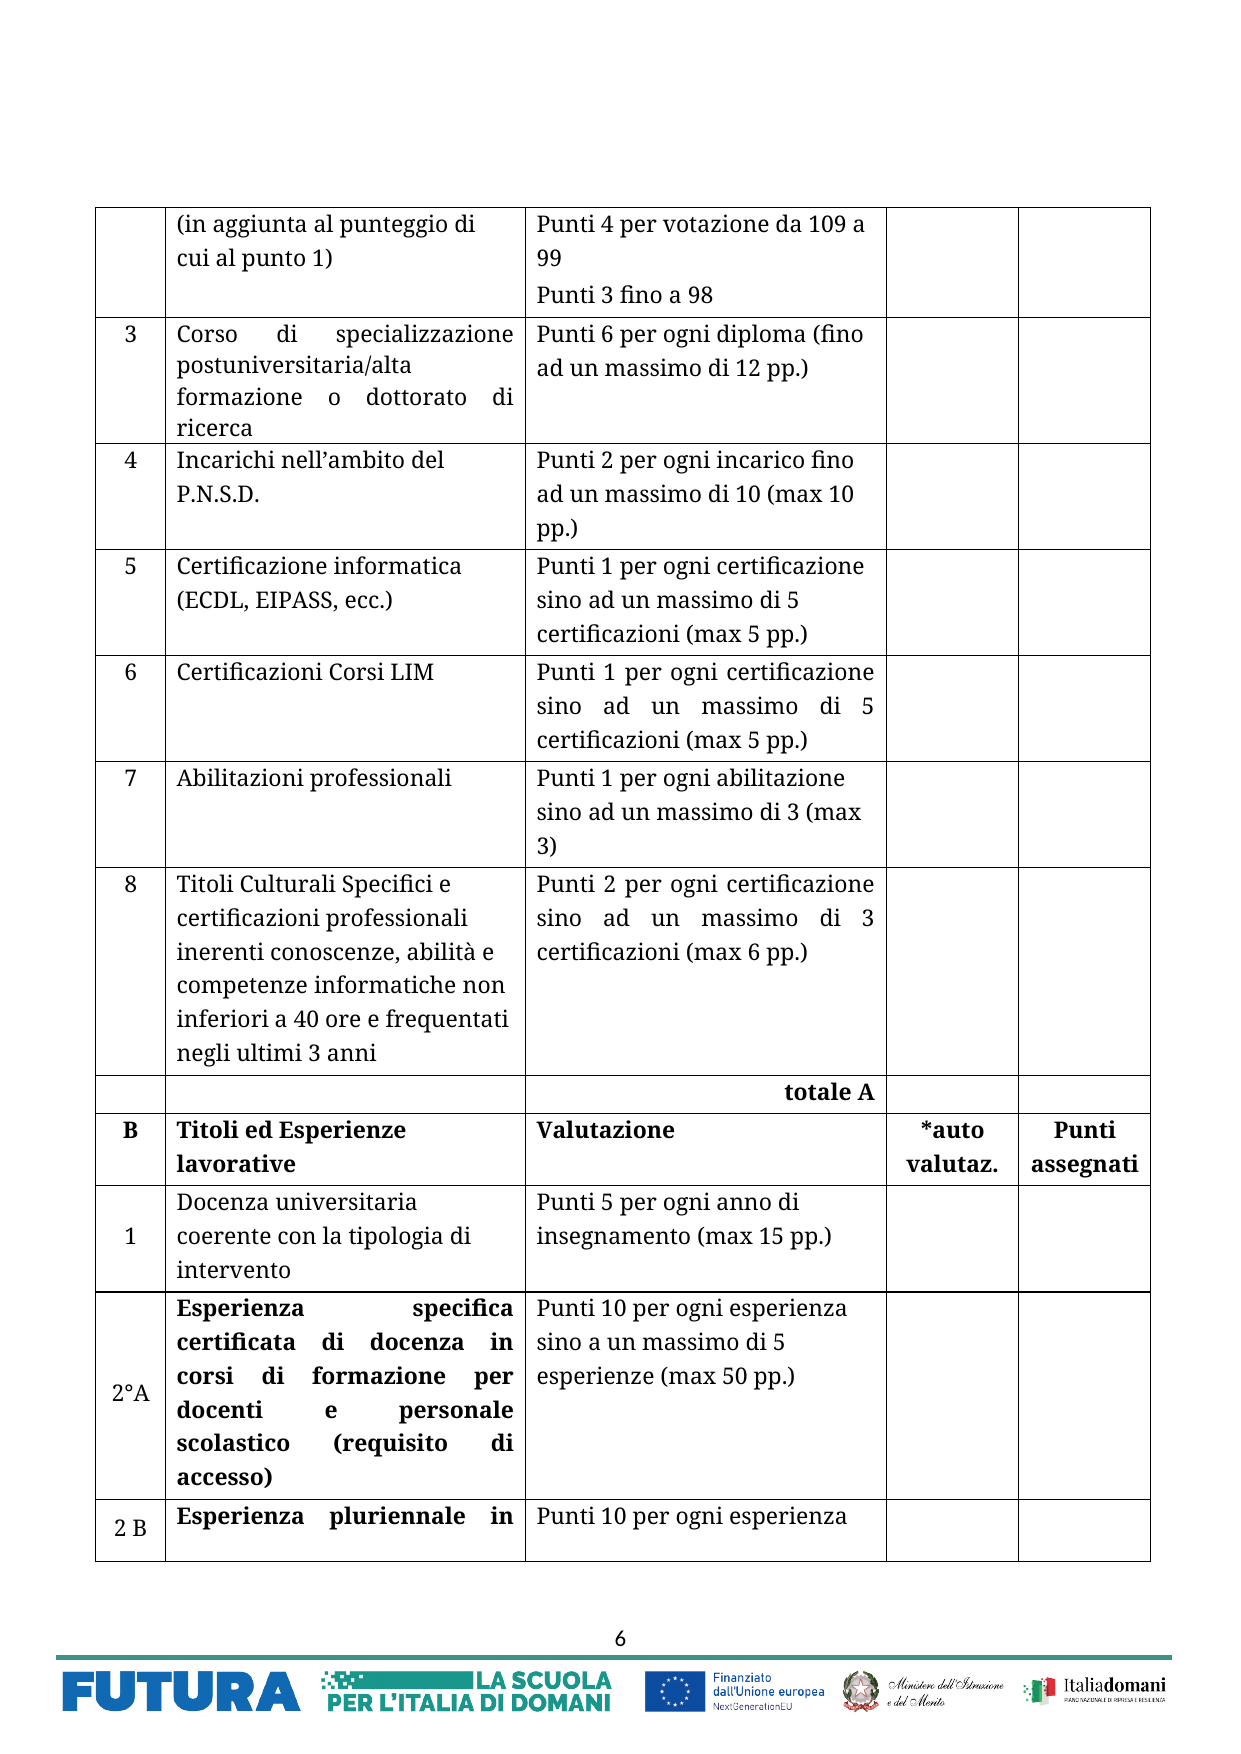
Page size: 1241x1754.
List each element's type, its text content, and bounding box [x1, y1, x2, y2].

table_cell [887, 762, 1018, 867]
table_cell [526, 208, 886, 317]
table_cell Punti 1 per ogni certificazione sino ad un massimo di 5 certificazioni (max 5 pp.) [526, 656, 886, 761]
table_cell Incarichi nell’ambito del P.N.S.D. [166, 444, 525, 549]
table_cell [166, 208, 525, 317]
table_cell [1019, 1186, 1150, 1291]
table_cell [887, 1076, 1018, 1113]
table_cell totale A [526, 1076, 886, 1113]
table_cell Punti 5 per ogni anno di insegnamento (max 15 pp.) [526, 1186, 886, 1291]
table_cell 2°A [96, 1293, 165, 1499]
table_cell Titoli Culturali Specifici e certificazioni professionali inerenti conoscenze, abilità e competenze informatiche non inferiori a 40 ore e frequentati negli ultimi 3 anni [166, 868, 525, 1074]
table_cell 1 [96, 1186, 165, 1291]
table_cell 2 [96, 208, 165, 317]
table_cell Punti 1 per ogni abilitazione sino ad un massimo di 3 (max 3) [526, 762, 886, 867]
table_cell Punti 2 per ogni certificazione sino ad un massimo di 3 certificazioni (max 6 pp.) [526, 868, 886, 1074]
table_cell Punti 6 per ogni diploma (fino ad un massimo di 12 pp.) [526, 318, 886, 443]
table_cell [1019, 550, 1150, 655]
table_cell Certificazione informatica (ECDL, EIPASS, ecc.) [166, 550, 525, 655]
table_cell Punti 2 per ogni incarico fino ad un massimo di 10 (max 10 pp.) [526, 444, 886, 549]
table_cell [887, 1293, 1018, 1499]
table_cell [166, 1500, 525, 1561]
table_cell [887, 656, 1018, 761]
table_cell Titoli ed Esperienze lavorative [166, 1114, 525, 1185]
table_cell [1019, 656, 1150, 761]
table_cell [1019, 444, 1150, 549]
table_cell [887, 550, 1018, 655]
picture [60, 1668, 1168, 1715]
table_cell [1019, 318, 1150, 443]
table_cell Punti assegnati [1019, 1114, 1150, 1185]
table_cell 6 [96, 656, 165, 761]
table_cell [887, 444, 1018, 549]
table_cell *auto valutaz. [887, 1114, 1018, 1185]
table_cell [887, 868, 1018, 1074]
table_cell [1019, 1076, 1150, 1113]
table_cell Docenza universitaria coerente con la tipologia di intervento [166, 1186, 525, 1291]
table_cell [887, 318, 1018, 443]
table_cell 8 [96, 868, 165, 1074]
table_cell Esperienza specifica certificata di docenza in corsi di formazione per docenti e personale scolastico (requisito di accesso) [166, 1293, 525, 1499]
table_cell Punti 10 per ogni esperienza sino a un massimo di 5 esperienze (max 50 pp.) [526, 1293, 886, 1499]
table_cell 4 [96, 444, 165, 549]
table_cell Punti 1 per ogni certificazione sino ad un massimo di 5 certificazioni (max 5 pp.) [526, 550, 886, 655]
table_cell [1019, 1500, 1150, 1561]
table_cell Abilitazioni professionali [166, 762, 525, 867]
table_cell Corso di specializzazione postuniversitaria/alta formazione o dottorato di ricerca [166, 318, 525, 443]
table_cell B [96, 1114, 165, 1185]
table_cell 2 B [96, 1500, 165, 1561]
table_cell [1019, 868, 1150, 1074]
table_cell [1019, 762, 1150, 867]
table_cell [1019, 1293, 1150, 1499]
table_cell 3 [96, 318, 165, 443]
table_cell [526, 1500, 886, 1561]
table_cell [887, 208, 1018, 317]
table_cell 5 [96, 550, 165, 655]
table_cell Valutazione [526, 1114, 886, 1185]
table_cell Certificazioni Corsi LIM [166, 656, 525, 761]
table_cell [887, 1186, 1018, 1291]
table_cell 7 [96, 762, 165, 867]
table_cell [166, 1076, 525, 1113]
table_cell [887, 1500, 1018, 1561]
table_cell [1019, 208, 1150, 317]
table_cell [96, 1076, 165, 1113]
